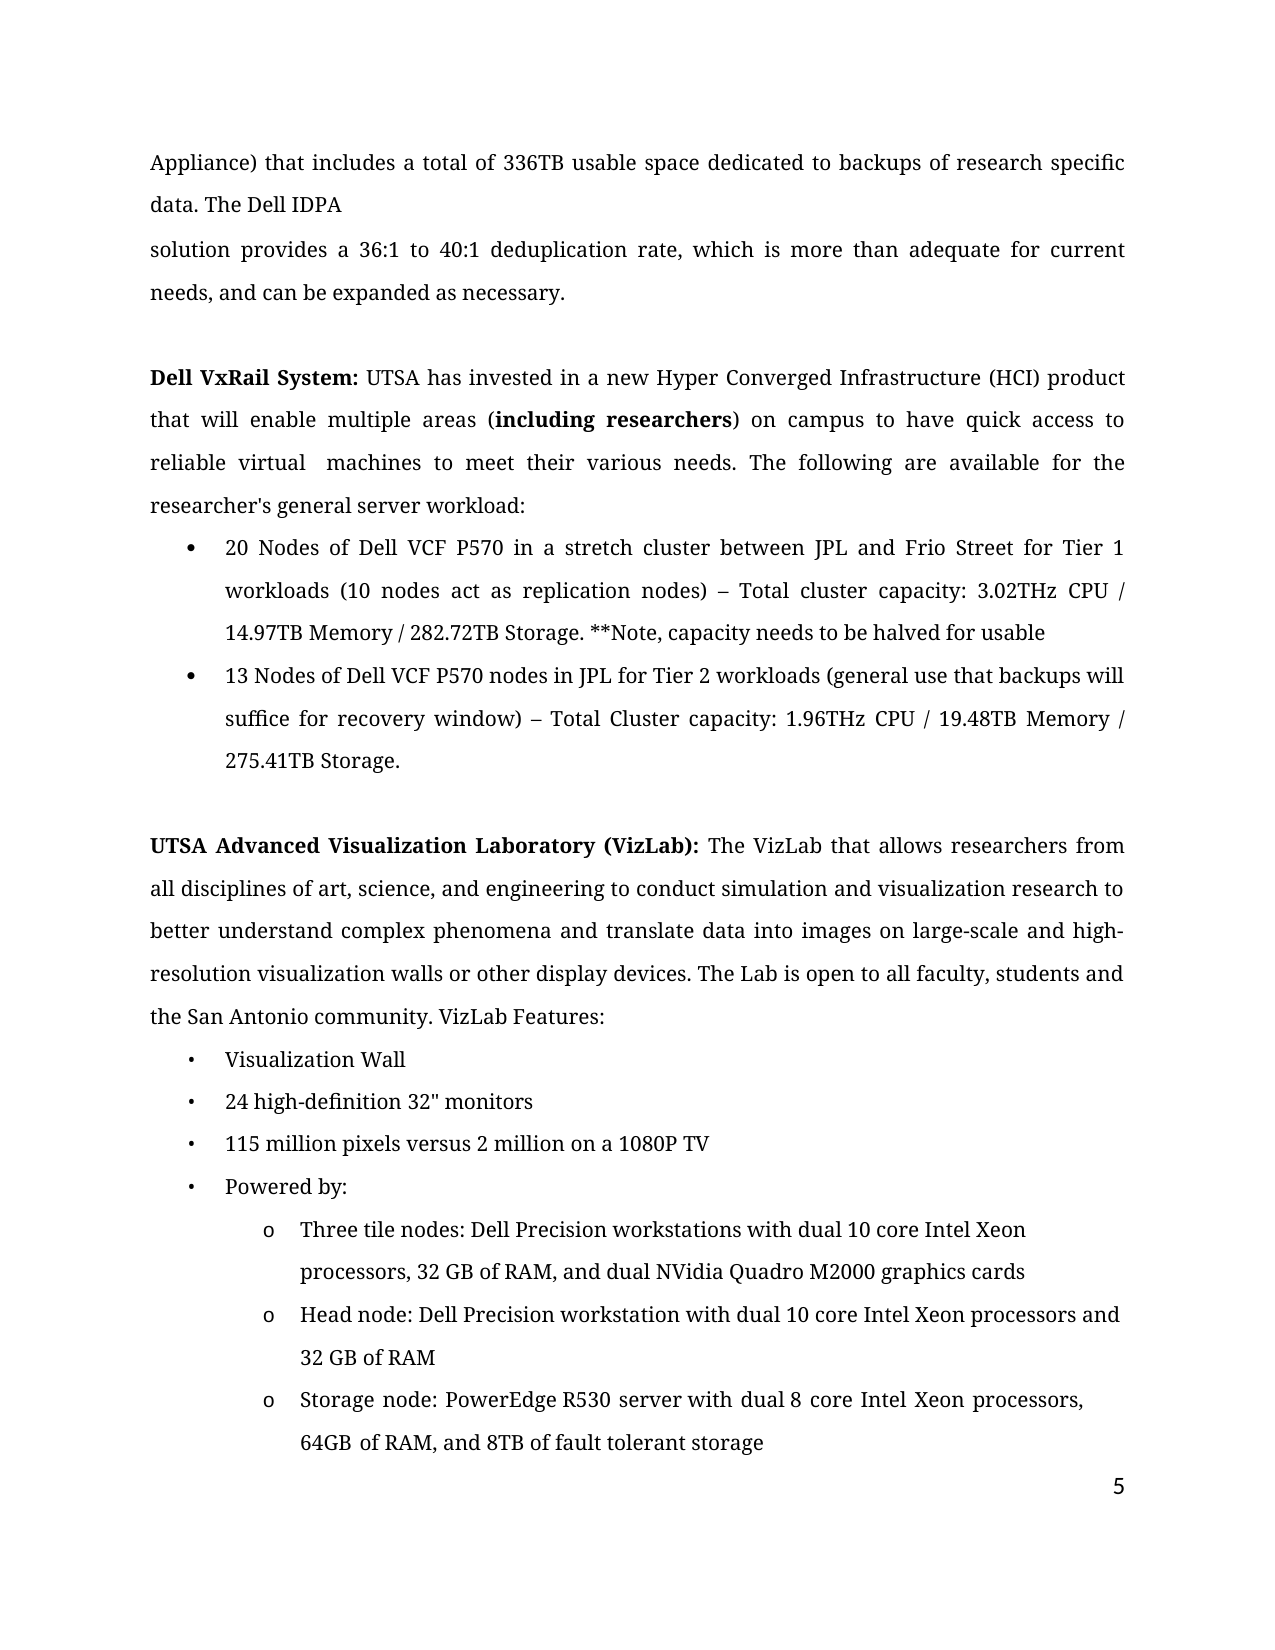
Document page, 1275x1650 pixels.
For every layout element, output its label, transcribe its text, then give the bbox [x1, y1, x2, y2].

list Three tile nodes: Dell Precision workstations with dual 10 core Intel Xeon processors, 32 GB of RAM, and dual NVidia Quadro M2000 graphics cards [262, 1215, 1125, 1286]
text Dell VxRail System: UTSA has invested in a new Hyper Converged Infrastructure (HCI) product that will enable multiple areas (including researchers) on campus to have quick access to reliable virtual machines to meet their various needs. The following are available for the researcher's general server workload: [150, 363, 1125, 519]
text UTSA Advanced Visualization Laboratory (VizLab): The VizLab that allows researchers from all disciplines of art, science, and engineering to conduct simulation and visualization research to better understand complex phenomena and translate data into images on large-scale and high-resolution visualization walls or other display devices. The Lab is open to all faculty, students and the San Antonio community. VizLab Features: [150, 831, 1125, 1030]
list Powered by: [187, 1172, 1137, 1201]
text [150, 148, 1125, 219]
list Storage node: PowerEdge R530 server with dual 8 core Intel Xeon processors, 64GB of RAM, and 8TB of fault tolerant storage [262, 1385, 1125, 1456]
list Visualization Wall [187, 1044, 1137, 1073]
list 13 Nodes of Dell VCF P570 nodes in JPL for Tier 2 workloads (general use that backups will suffice for recovery window) – Total Cluster capacity: 1.96THz CPU / 19.48TB Memory / 275.41TB Storage. [187, 661, 1126, 775]
list 20 Nodes of Dell VCF P570 in a stretch cluster between JPL and Frio Street for Tier 1 workloads (10 nodes act as replication nodes) – Total cluster capacity: 3.02THz CPU / 14.97TB Memory / 282.72TB Storage. **Note, capacity needs to be halved for usable [187, 533, 1125, 647]
list 115 million pixels versus 2 million on a 1080P TV [187, 1129, 1137, 1158]
text solution provides a 36:1 to 40:1 deduplication rate, which is more than adequate for current needs, and can be expanded as necessary. [150, 235, 1125, 306]
list Head node: Dell Precision workstation with dual 10 core Intel Xeon processors and 32 GB of RAM [262, 1300, 1125, 1371]
list 24 high-definition 32" monitors [187, 1087, 1137, 1116]
